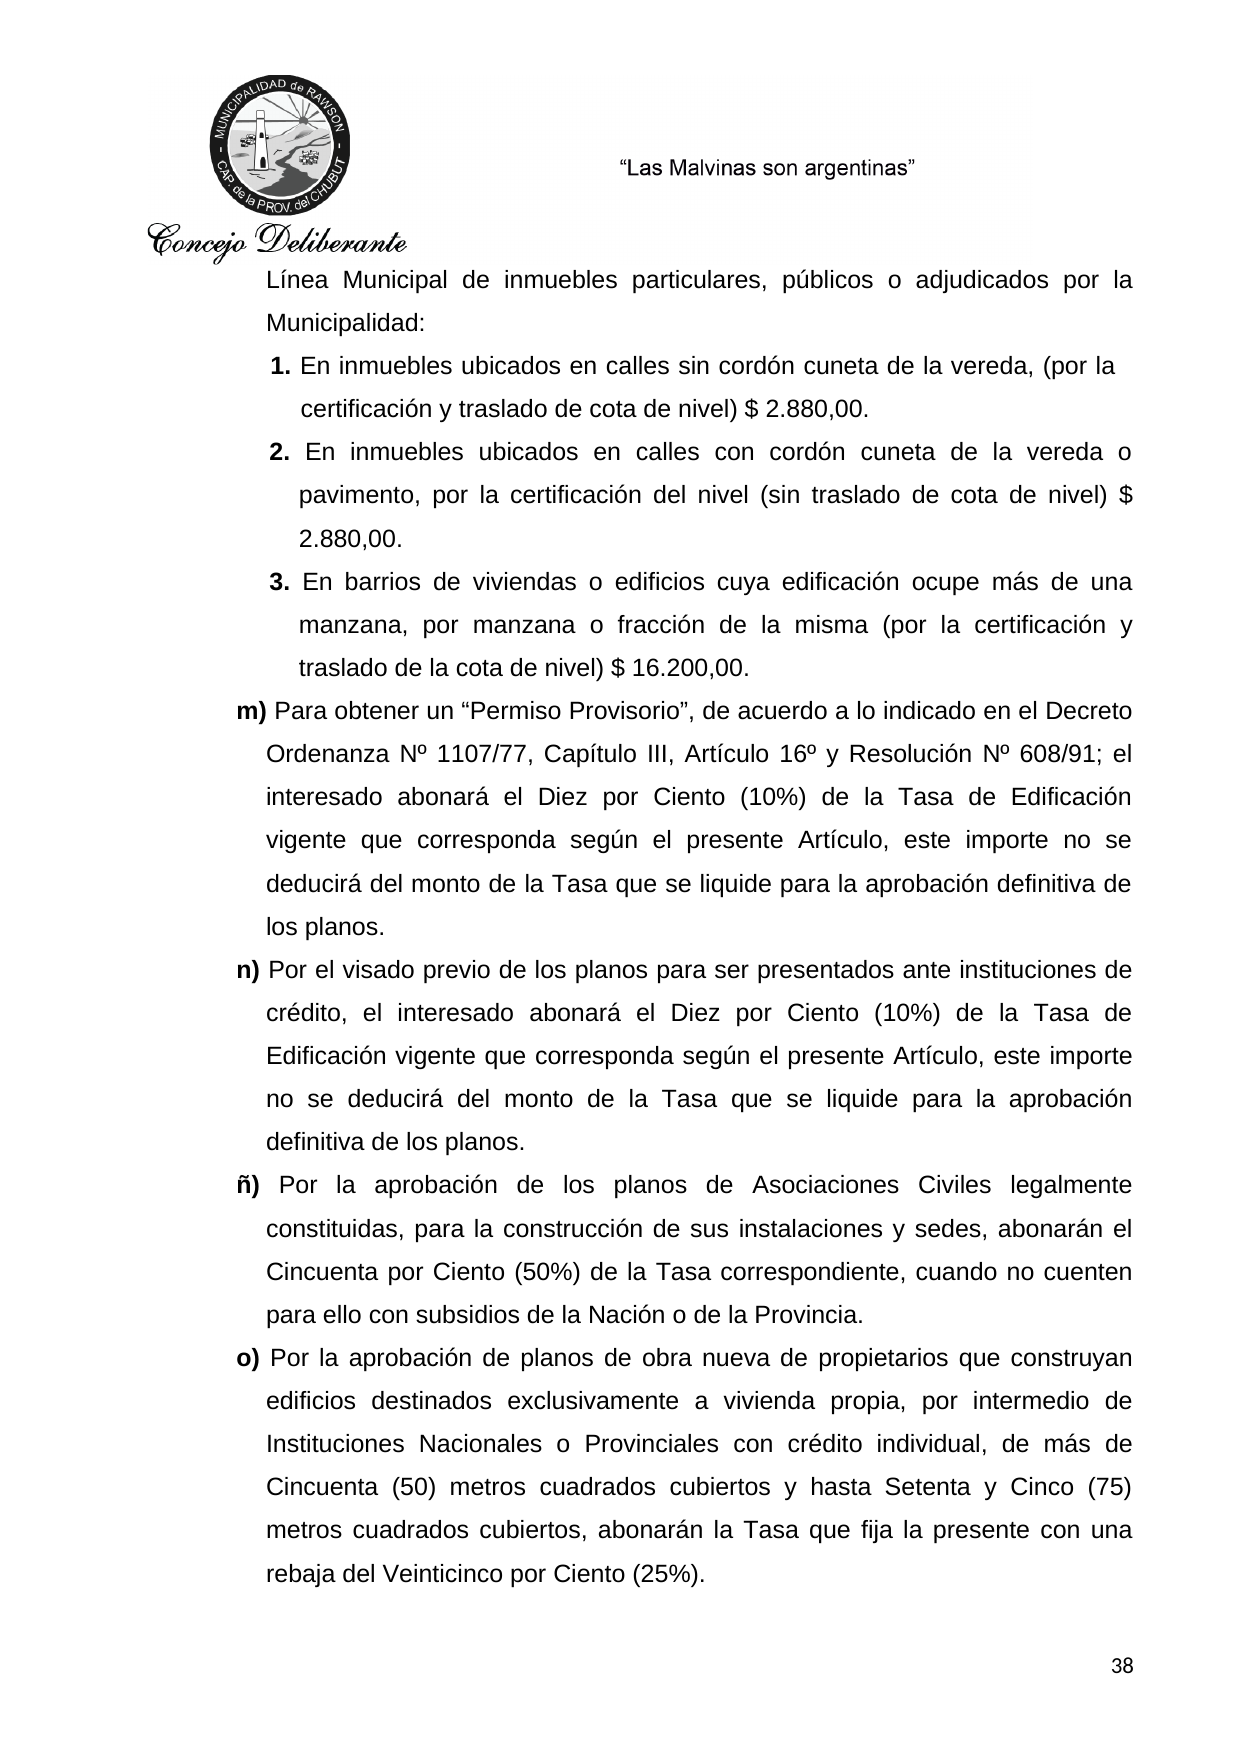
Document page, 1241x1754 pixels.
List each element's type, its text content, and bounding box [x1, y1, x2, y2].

picture [147, 75, 1034, 265]
text 2. En inmuebles ubicados en calles con cordón cuneta de la vereda o pavimento, por la certificación del nivel (sin traslado de cota de nivel) $ 2.880,00. [269, 437, 1134, 552]
text o) Por la aprobación de planos de obra nueva de propietarios que construyan edificios destinados exclusivamente a vivienda propia, por intermedio de Instituciones Nacionales o Provinciales con crédito individual, de más de Cincuenta (50) metros cuadrados cubiertos y hasta Setenta y Cinco (75) metros cuadrados cubiertos, abonarán la Tasa que fija la presente con una rebaja del Veinticinco por Ciento (25%). [236, 1343, 1134, 1587]
text ñ) Por la aprobación de los planos de Asociaciones Civiles legalmente constituidas, para la construcción de sus instalaciones y sedes, abonarán el Cincuenta por Ciento (50%) de la Tasa correspondiente, cuando no cuenten para ello con subsidios de la Nación o de la Provincia. [236, 1171, 1134, 1329]
text 1. En inmuebles ubicados en calles sin cordón cuneta de la vereda, (por la certificación y traslado de cota de nivel) $ 2.880,00. [236, 351, 1134, 423]
text 3. En barrios de viviendas o edificios cuya edificación ocupe más de una manzana, por manzana o fracción de la misma (por la certificación y traslado de la cota de nivel) $ 16.200,00. [269, 567, 1134, 682]
text m) Para obtener un “Permiso Provisorio”, de acuerdo a lo indicado en el Decreto Ordenanza Nº 1107/77, Capítulo III, Artículo 16º y Resolución Nº 608/91; el interesado abonará el Diez por Ciento (10%) de la Tasa de Edificación vigente que corresponda según el presente Artículo, este importe no se deducirá del monto de la Tasa que se liquide para la aprobación definitiva de los planos. [236, 696, 1134, 941]
text n) Por el visado previo de los planos para ser presentados ante instituciones de crédito, el interesado abonará el Diez por Ciento (10%) de la Tasa de Edificación vigente que corresponda según el presente Artículo, este importe no se deducirá del monto de la Tasa que se liquide para la aprobación definitiva de los planos. [236, 955, 1134, 1156]
